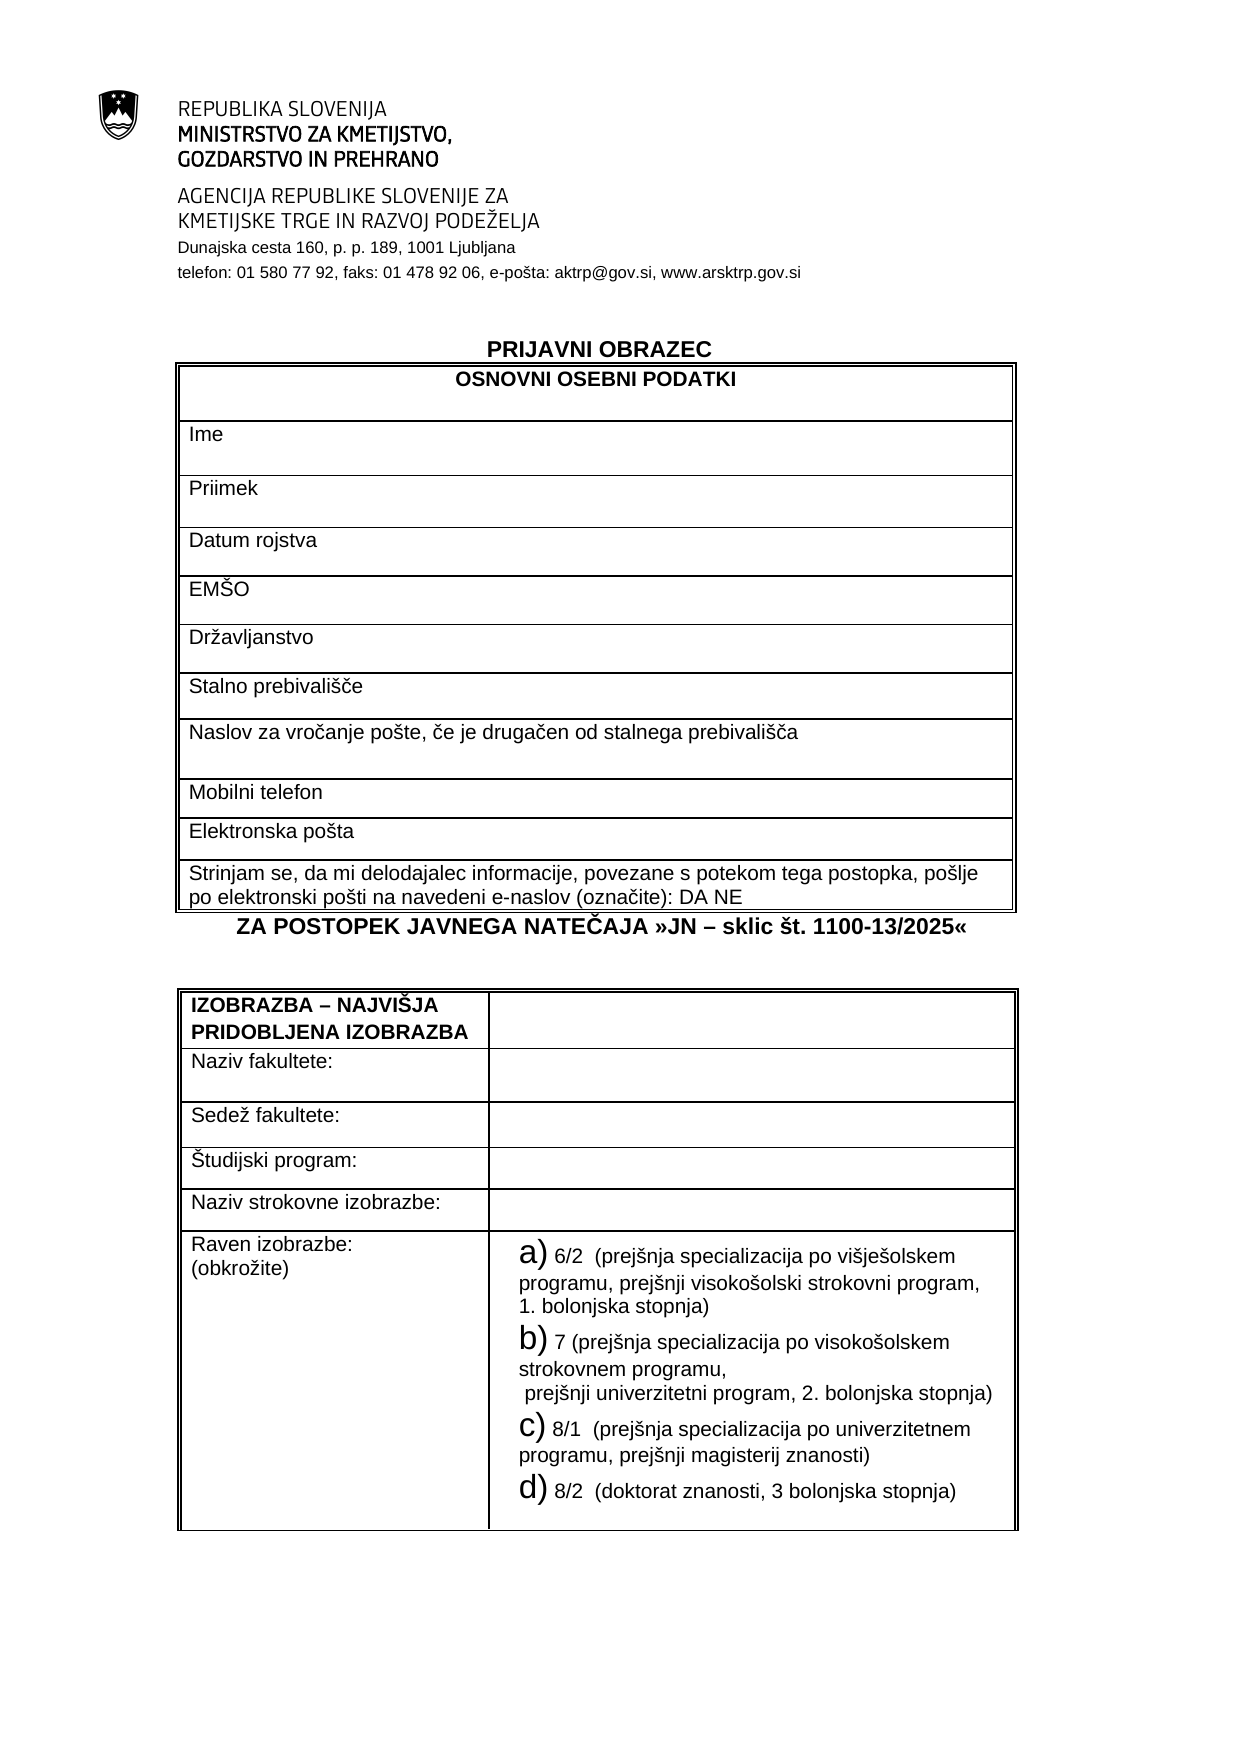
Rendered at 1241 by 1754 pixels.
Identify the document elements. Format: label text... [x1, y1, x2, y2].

table_cell [490, 1190, 1014, 1230]
table_cell Stalno prebivališče [180, 674, 1012, 718]
table_cell Elektronska pošta [180, 819, 1012, 859]
table_header IZOBRAZBA – najvišja pridobljena izobrazba [182, 993, 488, 1048]
table_cell Raven izobrazbe: (obkrožite) [182, 1232, 488, 1529]
table_cell EMŠO [180, 577, 1012, 623]
table_cell Datum rojstva [180, 528, 1012, 575]
table_cell [490, 1103, 1014, 1147]
table_cell Študijski program: [182, 1148, 488, 1188]
text PRIJAVNI OBRAZEC [177, 336, 1019, 362]
table_cell Priimek [180, 476, 1012, 527]
table_cell Strinjam se, da mi delodajalec informacije, povezane s potekom tega postopka, pošlje po elektronski pošti na navedeni e-naslov (označite): DA NE [180, 861, 1012, 909]
table_header [490, 993, 1014, 1048]
table_cell a) 6/2 (prejšnja specializacija po višješolskem programu, prejšnji visokošolski strokovni program, 1. bolonjska stopnja) b) 7 (prejšnja specializacija po visokošolskem strokovnem programu, prejšnji univerzitetni program, 2. bolonjska stopnja) c) 8/1 (prejšnja specializacija po univerzitetnem programu, prejšnji magisterij znanosti) d) 8/2 (doktorat znanosti, 3 bolonjska stopnja) [490, 1232, 1014, 1529]
table_cell Državljanstvo [180, 625, 1012, 672]
table_header OSNOVNI OSEBNI PODATKI [180, 367, 1012, 420]
table_cell Naziv fakultete: [182, 1049, 488, 1101]
table_cell [490, 1148, 1014, 1188]
table_cell Naziv strokovne izobrazbe: [182, 1190, 488, 1230]
table_cell Naslov za vročanje pošte, če je drugačen od stalnega prebivališča [180, 720, 1012, 778]
table_cell Mobilni telefon [180, 780, 1012, 817]
table_cell Sedež fakultete: [182, 1103, 488, 1147]
table_cell Ime [180, 422, 1012, 474]
text ZA POSTOPEK JAVNEGA NATEČAJA »JN – sklic št. 1100-13/2025« [177, 913, 1019, 940]
table_cell [490, 1049, 1014, 1101]
